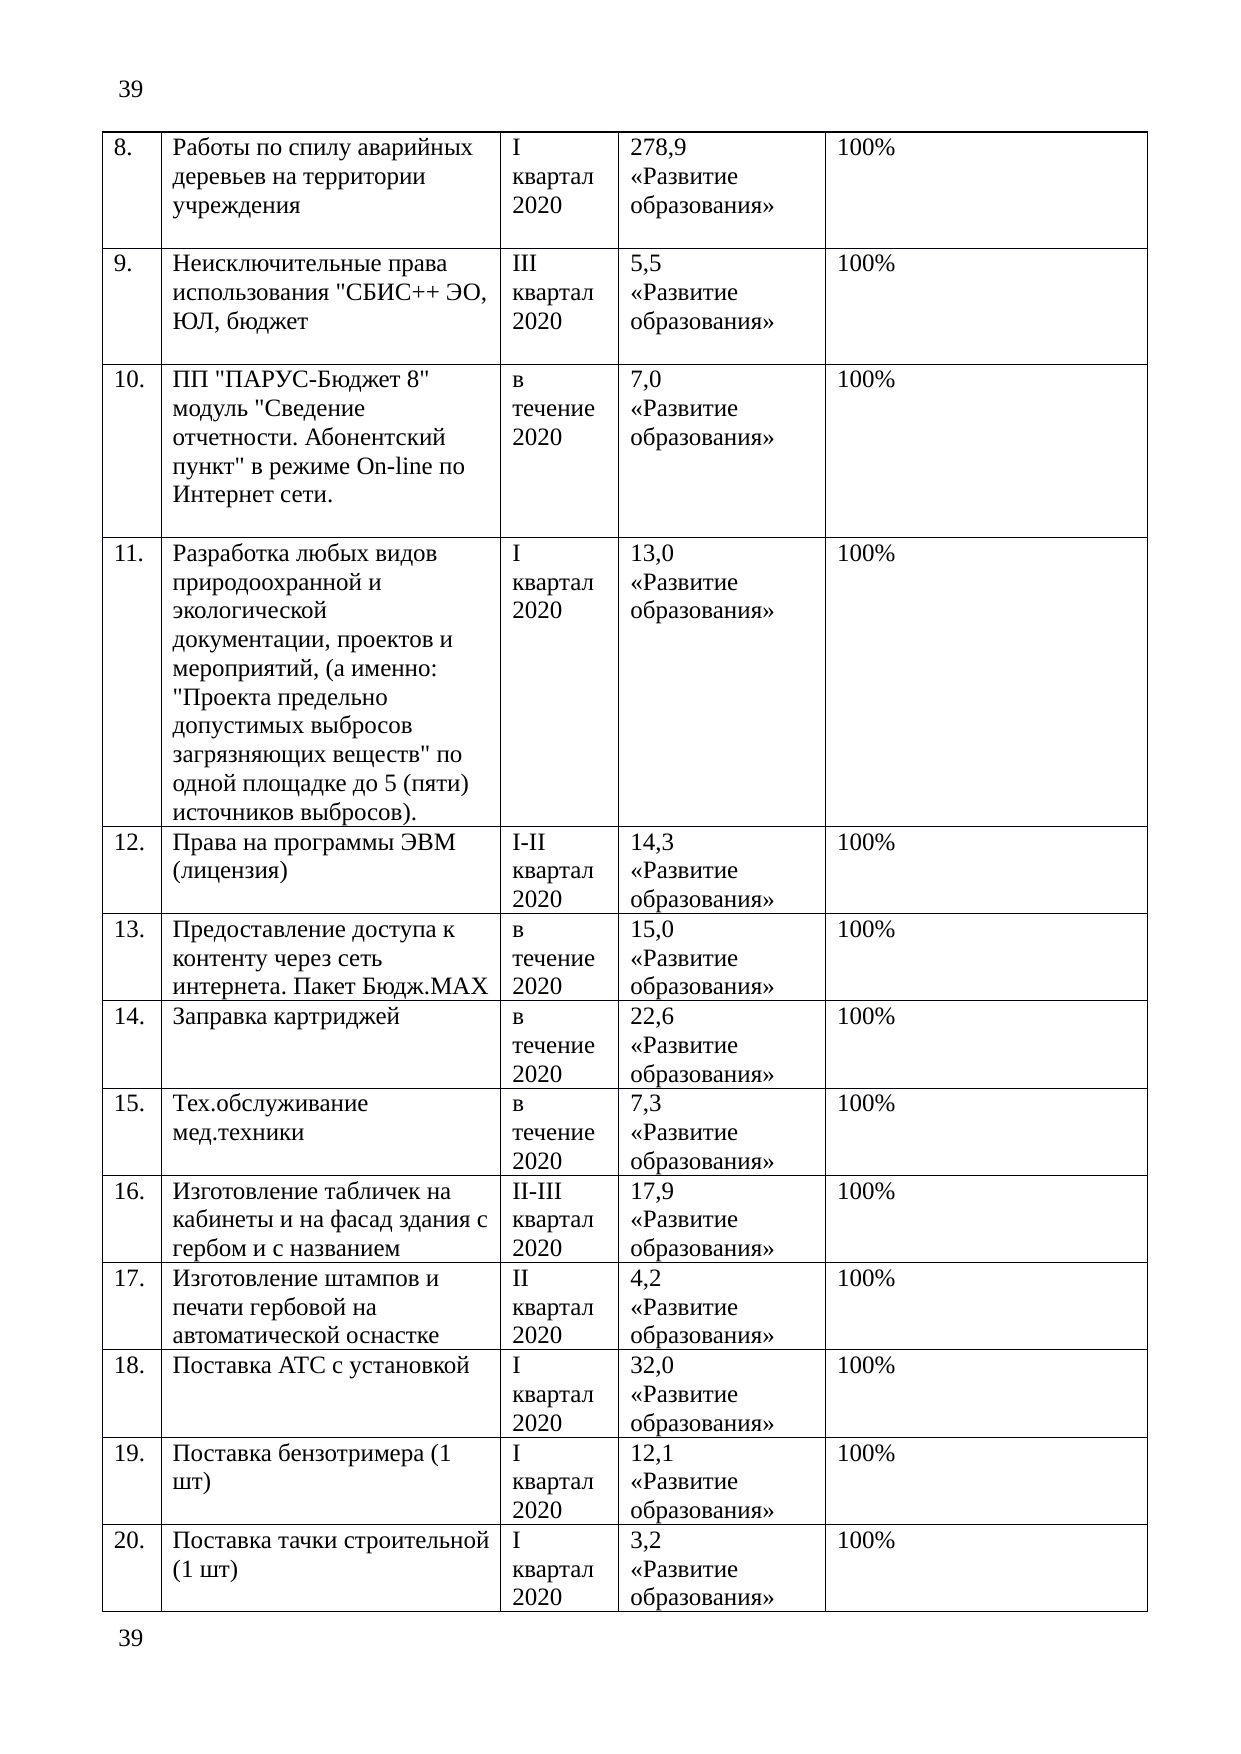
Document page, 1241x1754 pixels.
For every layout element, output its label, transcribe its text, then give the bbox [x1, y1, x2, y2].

table_cell 15. [103, 1089, 161, 1175]
table_cell Поставка АТС с установкой [162, 1350, 500, 1437]
table_cell 11. [103, 538, 161, 826]
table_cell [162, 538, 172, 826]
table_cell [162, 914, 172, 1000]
table_cell 8. [103, 133, 161, 247]
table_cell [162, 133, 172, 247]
table_cell 100% [826, 1089, 1147, 1175]
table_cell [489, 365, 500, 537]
table_cell 100% [826, 1001, 1147, 1087]
table_cell 100% [826, 827, 1147, 913]
table_cell 13,0 «Развитие образования» [619, 538, 825, 826]
table_cell 100% [826, 1176, 1147, 1262]
table_cell 17,9 «Развитие образования» [619, 1176, 825, 1262]
table_cell 16. [103, 1176, 161, 1262]
table_cell 12. [103, 827, 161, 913]
table_cell 100% [826, 1438, 1147, 1524]
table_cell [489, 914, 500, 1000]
table_cell 100% [826, 133, 1147, 247]
table_cell Права на программы ЭВМ (лицензия) [162, 827, 500, 913]
table_cell 12,1 «Развитие образования» [619, 1438, 825, 1524]
table_cell 3,2 «Развитие образования» [619, 1525, 825, 1611]
table_cell I квартал 2020 [501, 1350, 618, 1437]
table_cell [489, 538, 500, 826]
table_cell I квартал 2020 [501, 133, 618, 247]
table_cell 100% [826, 1263, 1147, 1349]
table_cell 100% [826, 1525, 1147, 1611]
table_cell 100% [826, 538, 1147, 826]
table_cell 4,2 «Развитие образования» [619, 1263, 825, 1349]
table_cell 18. [103, 1350, 161, 1437]
table_cell I квартал 2020 [501, 538, 618, 826]
table_cell 100% [826, 365, 1147, 537]
table_cell Изготовление штампов и печати гербовой на автоматической оснастке [162, 1263, 500, 1349]
table_cell 32,0 «Развитие образования» [619, 1350, 825, 1437]
table_cell 19. [103, 1438, 161, 1524]
table_cell 20. [103, 1525, 161, 1611]
table_cell II квартал 2020 [501, 1263, 618, 1349]
table_cell 13. [103, 914, 161, 1000]
table_cell 14. [103, 1001, 161, 1087]
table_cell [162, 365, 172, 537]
table_cell Заправка картриджей [162, 1001, 500, 1087]
table_cell 17. [103, 1263, 161, 1349]
table_cell 100% [826, 249, 1147, 363]
table_cell Поставка бензотримера (1 шт) [162, 1438, 500, 1524]
table_cell 9. [103, 249, 161, 363]
table_cell III квартал 2020 [501, 249, 618, 363]
table_cell в течение 2020 [501, 365, 618, 537]
table_cell 10. [103, 365, 161, 537]
table_cell Поставка тачки строительной (1 шт) [162, 1525, 500, 1611]
table_cell I квартал 2020 [501, 1525, 618, 1611]
table_cell II-III квартал 2020 [501, 1176, 618, 1262]
table_cell Тех.обслуживание мед.техники [162, 1089, 500, 1175]
table_cell 5,5 «Развитие образования» [619, 249, 825, 363]
table_cell 100% [826, 1350, 1147, 1437]
table_cell Изготовление табличек на кабинеты и на фасад здания с гербом и с названием [162, 1176, 500, 1262]
table_cell 100% [826, 914, 1147, 1000]
table_cell 7,0 «Развитие образования» [619, 365, 825, 537]
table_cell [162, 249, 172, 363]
table_cell I квартал 2020 [501, 1438, 618, 1524]
